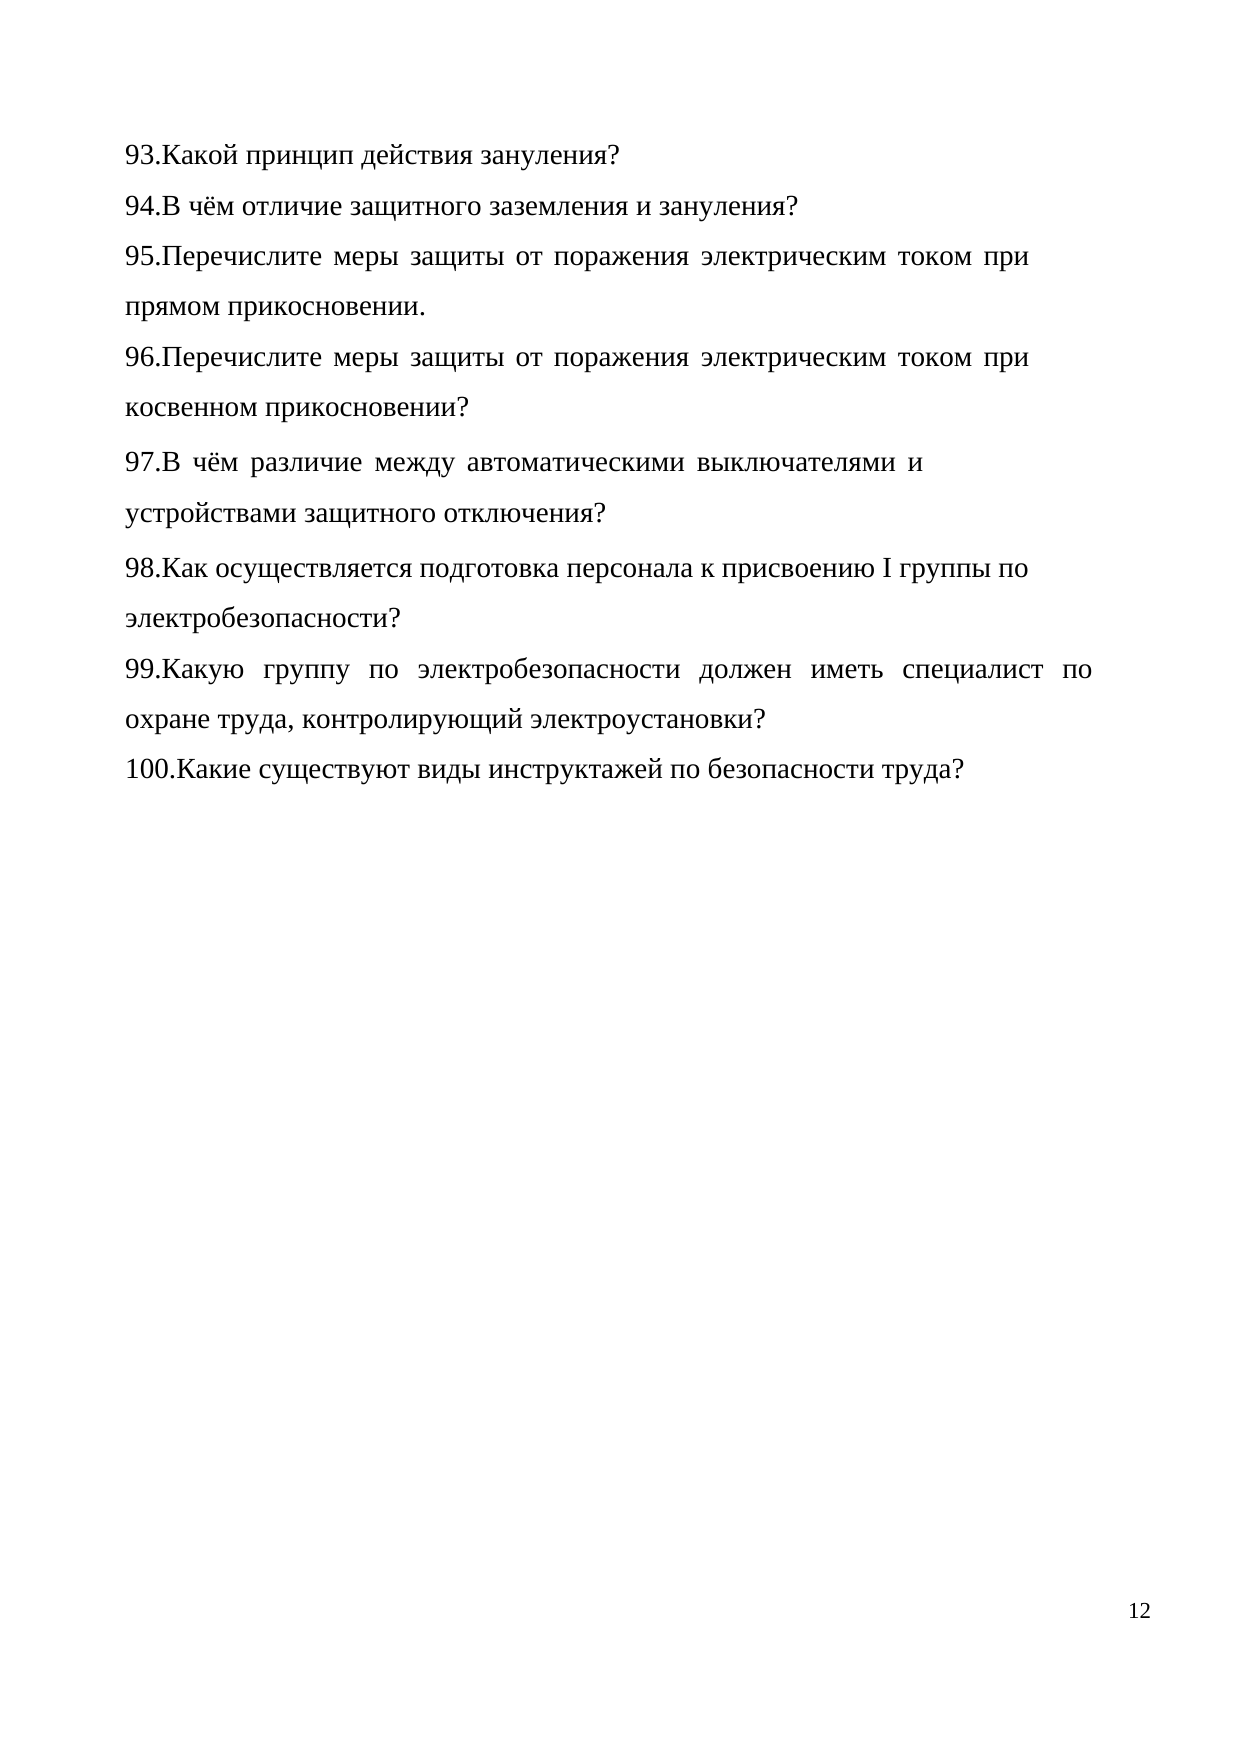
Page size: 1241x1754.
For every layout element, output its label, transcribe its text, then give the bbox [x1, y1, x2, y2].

text 97.В чём различие между автоматическими выключателями и устройствами защитного отключения? [125, 444, 1093, 528]
text 99.Какую группу по электробезопасности должен иметь специалист по охране труда, контролирующий электроустановки? [125, 651, 1093, 735]
text 98.Как осуществляется подготовка персонала к присвоению I группы по электробезопасности? [125, 550, 1093, 634]
text 93.Какой принцип действия зануления? [125, 137, 1151, 171]
text 100.Какие существуют виды инструктажей по безопасности труда? [125, 752, 1093, 785]
text 94.В чём отличие защитного заземления и зануления? [125, 188, 1151, 221]
text 95.Перечислите меры защиты от поражения электрическим током при прямом прикосновении. [125, 238, 1092, 322]
text 96.Перечислите меры защиты от поражения электрическим током при косвенном прикосновении? [125, 339, 1092, 423]
